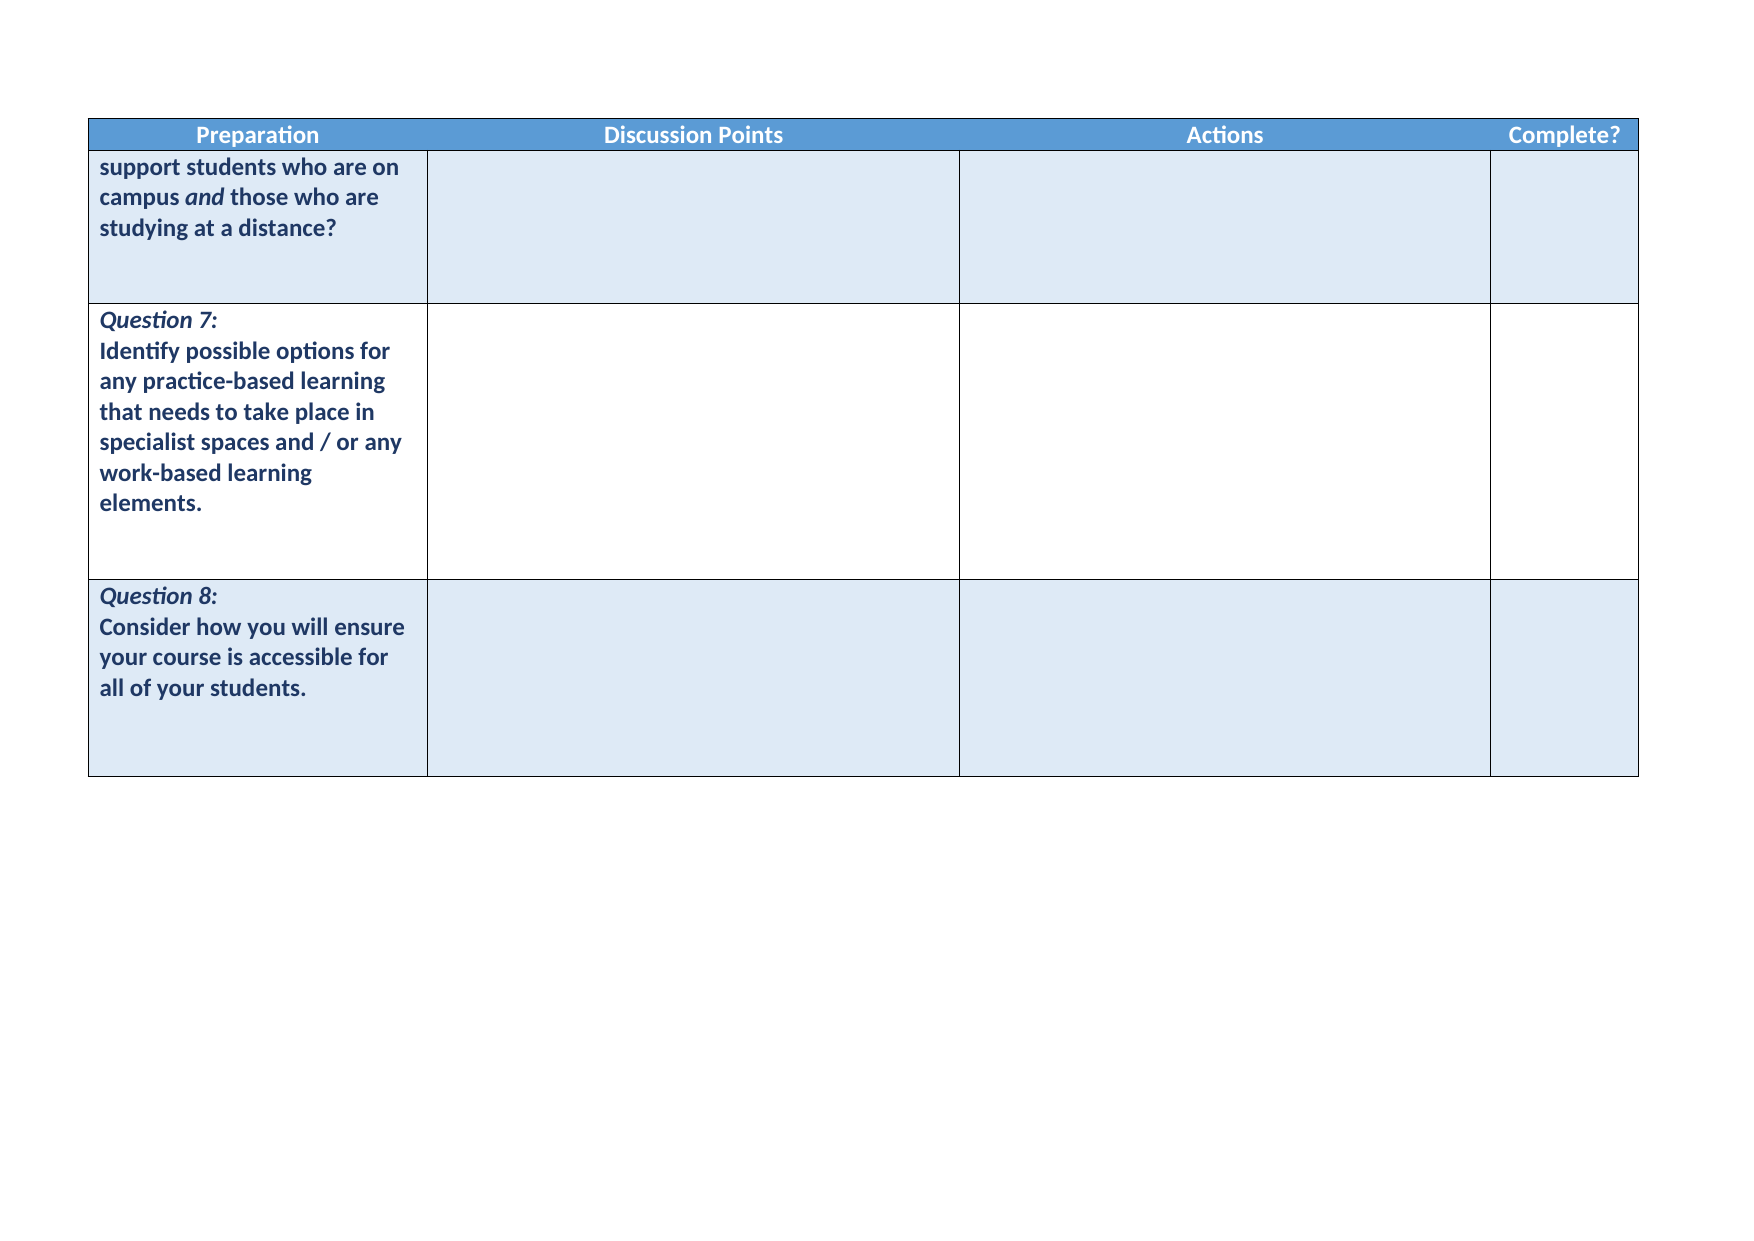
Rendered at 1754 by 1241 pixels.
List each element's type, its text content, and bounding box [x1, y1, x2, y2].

table_cell [1491, 304, 1638, 579]
table_cell [960, 580, 1490, 776]
table_header Preparation [89, 119, 427, 150]
table_cell [428, 151, 959, 303]
table_header Complete? [1491, 119, 1638, 150]
table_cell Question 8: Consider how you will ensure your course is accessible for all of your students. [89, 580, 427, 776]
table_cell [1491, 580, 1638, 776]
table_header Actions [960, 119, 1490, 150]
table_cell [1491, 151, 1638, 303]
table_header Discussion Points [428, 119, 959, 150]
table_cell [428, 580, 959, 776]
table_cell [89, 151, 427, 303]
table_cell [428, 304, 959, 579]
table_cell [960, 151, 1490, 303]
table_cell Question 7: Identify possible options for any practice-based learning that needs to take place in specialist spaces and / or any work-based learning elements. [89, 304, 427, 579]
table_cell [960, 304, 1490, 579]
